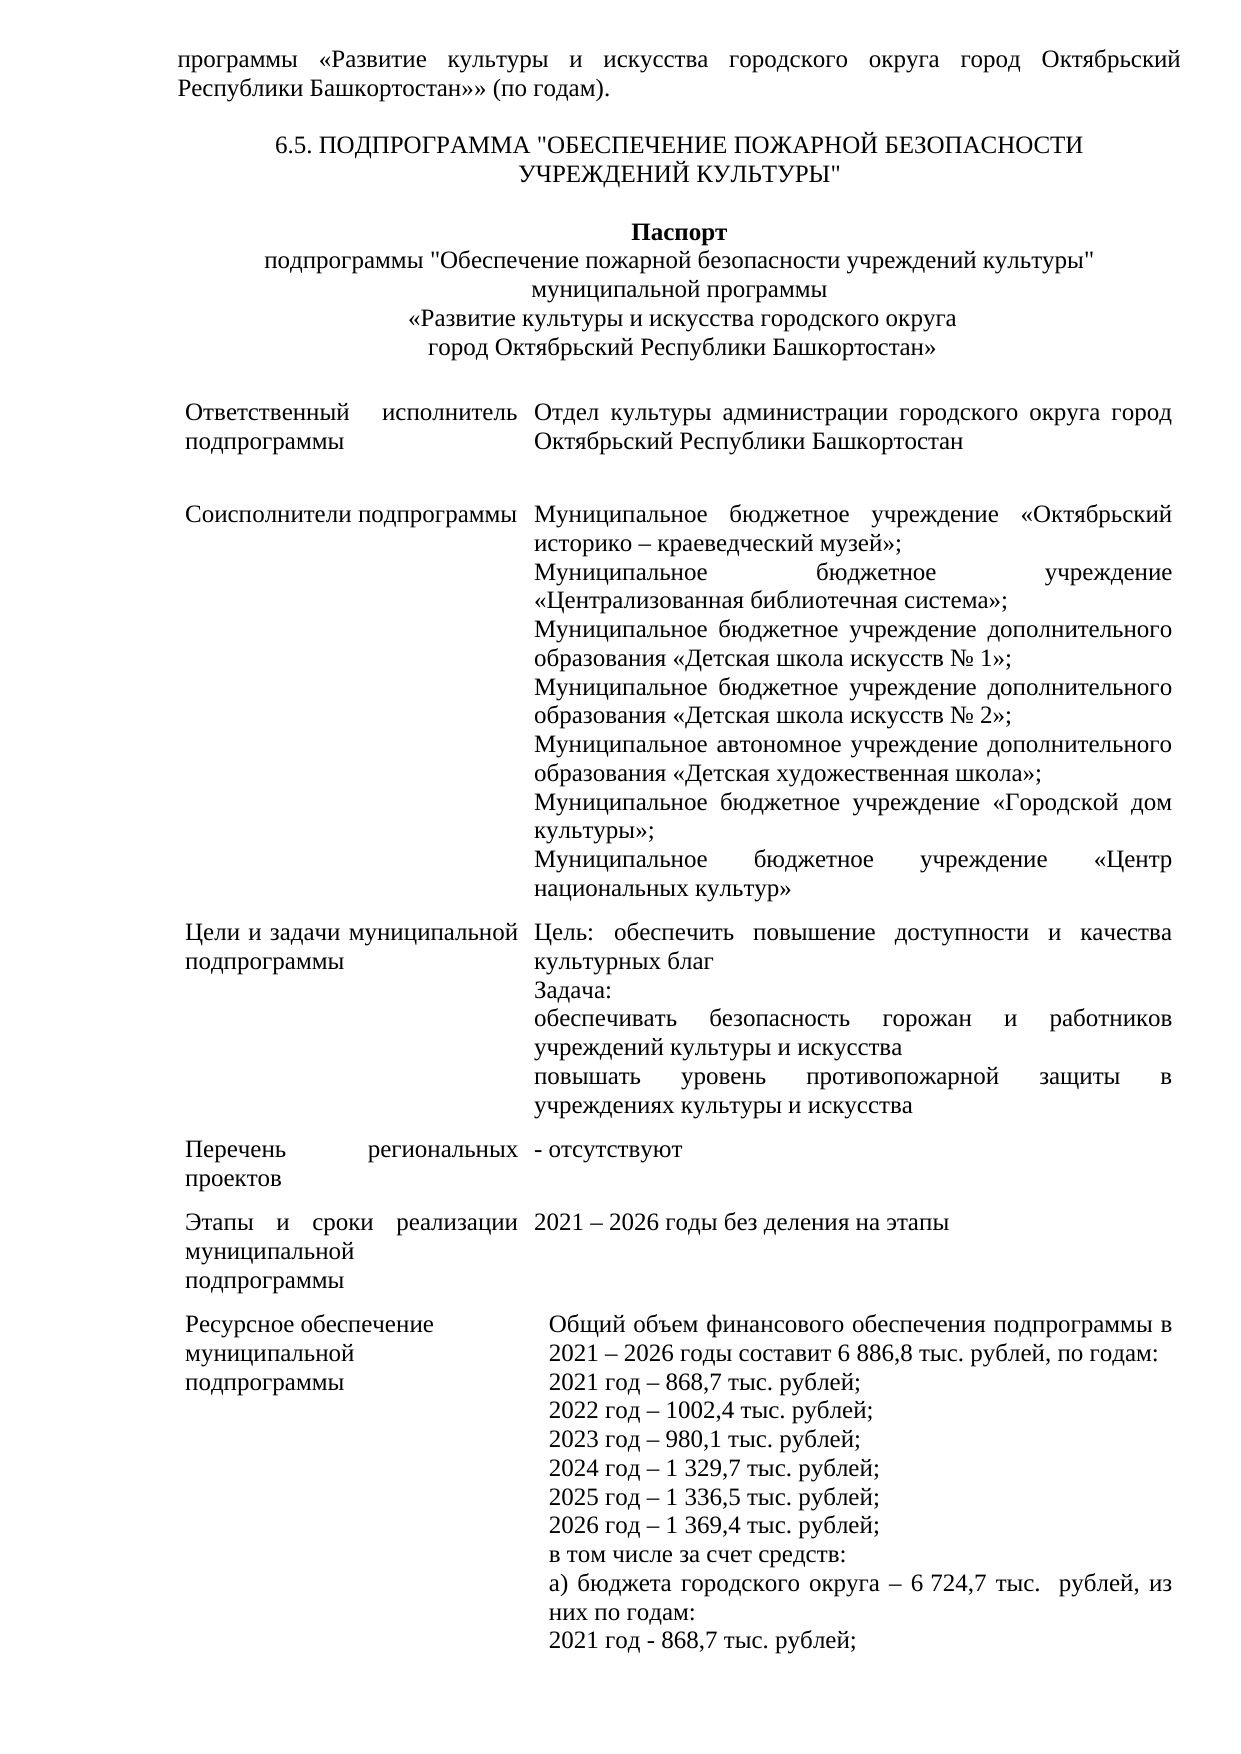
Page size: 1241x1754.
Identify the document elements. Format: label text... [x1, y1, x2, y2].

table_cell 2021 – 2026 годы без деления на этапы [526, 1199, 1180, 1301]
table_cell Цели и задачи муниципальной подпрограммы [177, 909, 526, 1126]
table_header Отдел культуры администрации городского округа город Октябрьский Республики Башкортостан [526, 389, 1180, 491]
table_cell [177, 1301, 526, 1662]
text город Октябрьский Республики Башкортостан» [177, 332, 1181, 361]
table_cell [526, 1301, 1180, 1662]
text Паспорт [177, 217, 1181, 246]
table_cell - отсутствуют [526, 1126, 1180, 1199]
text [177, 44, 1181, 102]
text УЧРЕЖДЕНИЙ КУЛЬТУРЫ" [177, 159, 1181, 188]
text «Развитие культуры и искусства городского округа [177, 303, 1181, 332]
table_cell Этапы и сроки реализации муниципальной подпрограммы [177, 1199, 526, 1301]
text 6.5. ПОДПРОГРАММА "ОБЕСПЕЧЕНИЕ ПОЖАРНОЙ БЕЗОПАСНОСТИ [177, 131, 1181, 159]
table_cell Соисполнители подпрограммы [177, 491, 526, 909]
table_cell Цель: обеспечить повышение доступности и качества культурных благ Задача: обеспечивать безопасность горожан и работников учреждений культуры и искусства повышать уровень противопожарной защиты в учреждениях культуры и искусства [526, 909, 1180, 1126]
text подпрограммы "Обеспечение пожарной безопасности учреждений культуры" [177, 246, 1181, 274]
table_cell Перечень региональных проектов [177, 1126, 526, 1199]
table_cell Муниципальное бюджетное учреждение «Октябрьский историко – краеведческий музей»; Муниципальное бюджетное учреждение «Централизованная библиотечная система»; Муниципальное бюджетное учреждение дополнительного образования «Детская школа искусств № 1»; Муниципальное бюджетное учреждение дополнительного образования «Детская школа искусств № 2»; Муниципальное автономное учреждение дополнительного образования «Детская художественная школа»; Муниципальное бюджетное учреждение «Городской дом культуры»; Муниципальное бюджетное учреждение «Центр национальных культур» [526, 491, 1180, 909]
text муниципальной программы [177, 274, 1181, 303]
table_header Ответственный исполнитель подпрограммы [177, 389, 526, 491]
